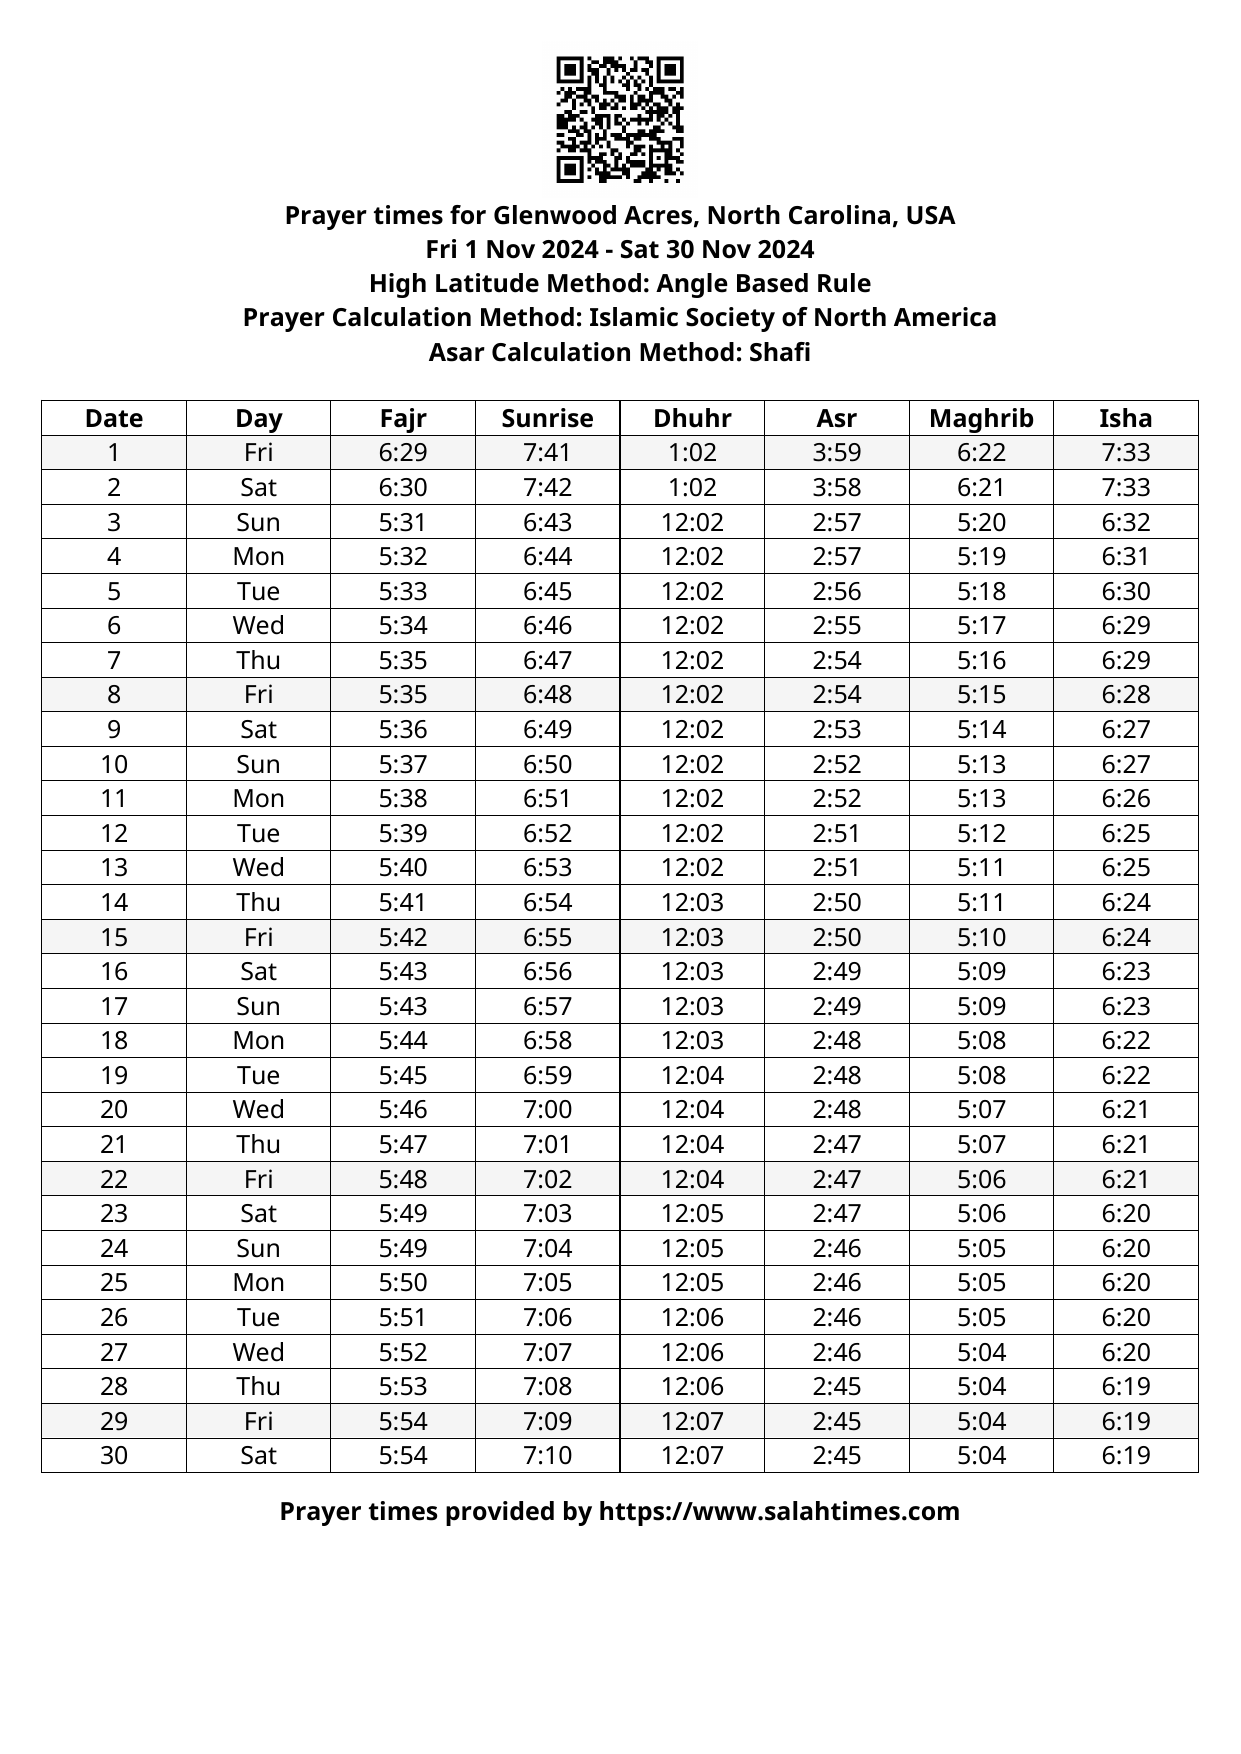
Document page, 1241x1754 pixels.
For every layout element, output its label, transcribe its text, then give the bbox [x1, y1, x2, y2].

table_cell 5:15 [910, 678, 1053, 711]
table_cell 6:26 [1054, 781, 1198, 815]
table_cell 5:50 [331, 1266, 475, 1299]
table_cell 13 [42, 851, 186, 884]
table_cell 2:51 [765, 851, 909, 884]
table_cell 2:54 [765, 678, 909, 711]
table_cell 5:17 [910, 609, 1053, 642]
table_cell 5:47 [331, 1127, 475, 1161]
table_cell 12:03 [621, 989, 764, 1022]
table_cell 2:54 [765, 643, 909, 677]
table_cell 5 [42, 574, 186, 607]
table_header Sunrise [476, 401, 619, 434]
table_cell 6:28 [1054, 678, 1198, 711]
table_cell 6:24 [1054, 885, 1198, 919]
table_cell 6:24 [1054, 920, 1198, 953]
table_cell 7:01 [476, 1127, 619, 1161]
table_cell 5:49 [331, 1231, 475, 1264]
table_cell 7:00 [476, 1093, 619, 1126]
table_cell 6:46 [476, 609, 619, 642]
table_cell 6:25 [1054, 851, 1198, 884]
table_cell 5:44 [331, 1024, 475, 1057]
table_cell 9 [42, 712, 186, 746]
text Prayer times provided by https://www.salahtimes.com [42, 1494, 1198, 1528]
table_cell 2:48 [765, 1093, 909, 1126]
table_cell 6:32 [1054, 505, 1198, 538]
table_cell Sun [187, 1231, 330, 1264]
table_cell 2:52 [765, 781, 909, 815]
table_cell 6:21 [1054, 1127, 1198, 1161]
table_cell 7:41 [476, 436, 619, 469]
table_cell Wed [187, 609, 330, 642]
table_cell Tue [187, 1300, 330, 1334]
table_cell 5:54 [331, 1404, 475, 1437]
table_cell 12:02 [621, 574, 764, 607]
table_cell 5:06 [910, 1196, 1053, 1230]
table_cell 6:47 [476, 643, 619, 677]
table_cell 5:48 [331, 1162, 475, 1195]
table_cell 7:08 [476, 1369, 619, 1403]
table_cell 5:35 [331, 678, 475, 711]
table_cell 2:48 [765, 1058, 909, 1092]
table_cell 12:06 [621, 1369, 764, 1403]
table_cell 6:19 [1054, 1369, 1198, 1403]
table_cell 2:52 [765, 747, 909, 780]
table_cell 1 [42, 436, 186, 469]
text Prayer Calculation Method: Islamic Society of North America [42, 300, 1198, 334]
table_cell 6:20 [1054, 1231, 1198, 1264]
table_cell 5:19 [910, 539, 1053, 573]
table_cell 5:33 [331, 574, 475, 607]
table_cell Sat [187, 712, 330, 746]
table_cell 2:49 [765, 954, 909, 988]
table_cell 5:08 [910, 1058, 1053, 1092]
picture [542, 41, 699, 198]
table_cell 6:43 [476, 505, 619, 538]
table_cell 30 [42, 1439, 186, 1472]
table_cell 12:03 [621, 954, 764, 988]
text Prayer times for Glenwood Acres, North Carolina, USA [42, 198, 1198, 232]
table_cell 4 [42, 539, 186, 573]
table_cell Wed [187, 1335, 330, 1368]
table_cell 2:56 [765, 574, 909, 607]
table_cell 5:16 [910, 643, 1053, 677]
table_cell 5:08 [910, 1024, 1053, 1057]
table_cell 2:47 [765, 1196, 909, 1230]
table_cell 6:51 [476, 781, 619, 815]
table_cell 12:02 [621, 539, 764, 573]
table_cell 18 [42, 1024, 186, 1057]
table_cell 6:44 [476, 539, 619, 573]
table_cell 6:25 [1054, 816, 1198, 849]
table_cell Mon [187, 539, 330, 573]
text Fri 1 Nov 2024 - Sat 30 Nov 2024 [42, 232, 1198, 266]
table_cell 12:02 [621, 816, 764, 849]
table_cell 24 [42, 1231, 186, 1264]
table_cell 5:04 [910, 1369, 1053, 1403]
table_cell 5:51 [331, 1300, 475, 1334]
table_cell 6:29 [331, 436, 475, 469]
table_cell 7:07 [476, 1335, 619, 1368]
table_cell 12:04 [621, 1093, 764, 1126]
table_cell 6:23 [1054, 989, 1198, 1022]
table_header Fajr [331, 401, 475, 434]
table_cell 5:42 [331, 920, 475, 953]
table_cell 6:59 [476, 1058, 619, 1092]
table_cell 6:19 [1054, 1439, 1198, 1472]
table_cell Tue [187, 816, 330, 849]
table_cell 16 [42, 954, 186, 988]
table_cell 11 [42, 781, 186, 815]
table_header Day [187, 401, 330, 434]
table_cell 5:05 [910, 1300, 1053, 1334]
table_cell 5:43 [331, 989, 475, 1022]
table_cell 6:49 [476, 712, 619, 746]
table_cell 6:21 [1054, 1093, 1198, 1126]
table_cell 5:05 [910, 1266, 1053, 1299]
table_cell 6:31 [1054, 539, 1198, 573]
table_cell 6:52 [476, 816, 619, 849]
table_cell 2:46 [765, 1335, 909, 1368]
table_cell 5:07 [910, 1093, 1053, 1126]
table_cell 6:53 [476, 851, 619, 884]
table_cell 6:54 [476, 885, 619, 919]
table_cell 2 [42, 470, 186, 504]
table_cell 6 [42, 609, 186, 642]
table_cell 6:48 [476, 678, 619, 711]
table_cell 5:53 [331, 1369, 475, 1403]
table_cell 12:05 [621, 1266, 764, 1299]
table_cell 5:38 [331, 781, 475, 815]
table_cell 2:45 [765, 1369, 909, 1403]
table_cell 5:05 [910, 1231, 1053, 1264]
table_cell Sat [187, 954, 330, 988]
table_cell 23 [42, 1196, 186, 1230]
table_cell 6:19 [1054, 1404, 1198, 1437]
table_cell Thu [187, 1127, 330, 1161]
table_cell Fri [187, 436, 330, 469]
table_cell 12 [42, 816, 186, 849]
table_cell 5:46 [331, 1093, 475, 1126]
table_cell 7:42 [476, 470, 619, 504]
table_cell 15 [42, 920, 186, 953]
table_cell 7:04 [476, 1231, 619, 1264]
table_cell Sat [187, 1439, 330, 1472]
table_cell 3:59 [765, 436, 909, 469]
table_cell 20 [42, 1093, 186, 1126]
table_cell 6:21 [910, 470, 1053, 504]
table_cell 6:56 [476, 954, 619, 988]
table_cell 2:55 [765, 609, 909, 642]
table_cell Thu [187, 1369, 330, 1403]
table_cell 6:27 [1054, 712, 1198, 746]
table_cell Thu [187, 885, 330, 919]
table_cell 5:36 [331, 712, 475, 746]
table_cell 5:45 [331, 1058, 475, 1092]
table_cell 6:45 [476, 574, 619, 607]
table_cell 12:07 [621, 1439, 764, 1472]
table_cell Tue [187, 574, 330, 607]
table_cell 2:48 [765, 1024, 909, 1057]
table_cell 5:31 [331, 505, 475, 538]
table_cell 2:50 [765, 920, 909, 953]
table_cell 6:21 [1054, 1162, 1198, 1195]
table_cell 12:03 [621, 885, 764, 919]
table_cell 6:22 [910, 436, 1053, 469]
table_cell 3:58 [765, 470, 909, 504]
table_cell Sat [187, 470, 330, 504]
table_cell 12:02 [621, 747, 764, 780]
table_cell Mon [187, 781, 330, 815]
table_header Dhuhr [621, 401, 764, 434]
table_cell 2:46 [765, 1300, 909, 1334]
table_cell 7:03 [476, 1196, 619, 1230]
table_cell 12:04 [621, 1127, 764, 1161]
text Asar Calculation Method: Shafi [42, 334, 1198, 368]
table_cell 7:09 [476, 1404, 619, 1437]
table_cell 5:35 [331, 643, 475, 677]
table_cell 10 [42, 747, 186, 780]
table_cell 5:20 [910, 505, 1053, 538]
table_cell 7:05 [476, 1266, 619, 1299]
table_cell 7:33 [1054, 436, 1198, 469]
table_cell 28 [42, 1369, 186, 1403]
table_cell 5:13 [910, 781, 1053, 815]
table_cell 5:18 [910, 574, 1053, 607]
table_cell 14 [42, 885, 186, 919]
table_cell 5:09 [910, 989, 1053, 1022]
table_cell 5:34 [331, 609, 475, 642]
table_cell 5:06 [910, 1162, 1053, 1195]
table_cell 6:30 [331, 470, 475, 504]
table_cell 26 [42, 1300, 186, 1334]
table_cell 2:46 [765, 1266, 909, 1299]
table_cell 5:11 [910, 851, 1053, 884]
table_cell 6:30 [1054, 574, 1198, 607]
table_cell 5:54 [331, 1439, 475, 1472]
table_cell Mon [187, 1024, 330, 1057]
table_cell 5:39 [331, 816, 475, 849]
table_cell 6:23 [1054, 954, 1198, 988]
table_cell 7:06 [476, 1300, 619, 1334]
table_cell 2:47 [765, 1162, 909, 1195]
table_cell 7 [42, 643, 186, 677]
table_cell Fri [187, 1404, 330, 1437]
table_cell Wed [187, 1093, 330, 1126]
table_cell 5:41 [331, 885, 475, 919]
table_header Asr [765, 401, 909, 434]
table_cell 5:32 [331, 539, 475, 573]
table_cell 21 [42, 1127, 186, 1161]
table_cell 2:57 [765, 505, 909, 538]
table_cell 2:50 [765, 885, 909, 919]
table_cell Mon [187, 1266, 330, 1299]
table_cell Wed [187, 851, 330, 884]
table_cell 5:11 [910, 885, 1053, 919]
table_cell 6:27 [1054, 747, 1198, 780]
table_cell 1:02 [621, 436, 764, 469]
table_cell 12:02 [621, 781, 764, 815]
table_cell 2:53 [765, 712, 909, 746]
table_cell 6:58 [476, 1024, 619, 1057]
table_cell 12:05 [621, 1196, 764, 1230]
table_cell 5:04 [910, 1404, 1053, 1437]
table_cell Fri [187, 920, 330, 953]
table_cell 12:03 [621, 1024, 764, 1057]
table_cell 2:45 [765, 1439, 909, 1472]
table_cell 29 [42, 1404, 186, 1437]
table_cell 12:02 [621, 678, 764, 711]
table_cell 6:50 [476, 747, 619, 780]
table_cell Sun [187, 989, 330, 1022]
table_cell Sun [187, 747, 330, 780]
table_cell 6:55 [476, 920, 619, 953]
table_cell 2:51 [765, 816, 909, 849]
table_cell 12:04 [621, 1058, 764, 1092]
table_cell 27 [42, 1335, 186, 1368]
table_cell 12:02 [621, 643, 764, 677]
table_cell 5:04 [910, 1439, 1053, 1472]
table_cell 6:20 [1054, 1196, 1198, 1230]
table_cell 2:49 [765, 989, 909, 1022]
table_cell 5:13 [910, 747, 1053, 780]
table_cell 6:29 [1054, 643, 1198, 677]
table_cell 12:06 [621, 1335, 764, 1368]
table_cell 5:07 [910, 1127, 1053, 1161]
table_cell 7:10 [476, 1439, 619, 1472]
table_cell 5:04 [910, 1335, 1053, 1368]
table_cell 8 [42, 678, 186, 711]
table_cell 12:02 [621, 712, 764, 746]
table_cell 12:07 [621, 1404, 764, 1437]
table_cell 5:52 [331, 1335, 475, 1368]
table_cell 5:43 [331, 954, 475, 988]
table_cell Fri [187, 678, 330, 711]
table_cell 7:33 [1054, 470, 1198, 504]
table_cell 6:20 [1054, 1300, 1198, 1334]
table_header Isha [1054, 401, 1198, 434]
table_cell 12:05 [621, 1231, 764, 1264]
table_cell 5:37 [331, 747, 475, 780]
table_cell Sat [187, 1196, 330, 1230]
table_cell Tue [187, 1058, 330, 1092]
table_cell 6:29 [1054, 609, 1198, 642]
table_cell 12:02 [621, 851, 764, 884]
table_cell 17 [42, 989, 186, 1022]
table_cell 6:57 [476, 989, 619, 1022]
table_cell 12:06 [621, 1300, 764, 1334]
table_cell 12:02 [621, 505, 764, 538]
table_cell Sun [187, 505, 330, 538]
table_cell 6:20 [1054, 1335, 1198, 1368]
table_cell 19 [42, 1058, 186, 1092]
table_cell 7:02 [476, 1162, 619, 1195]
table_cell 2:47 [765, 1127, 909, 1161]
table_cell 5:12 [910, 816, 1053, 849]
table_header Date [42, 401, 186, 434]
table_cell 12:04 [621, 1162, 764, 1195]
table_cell 2:46 [765, 1231, 909, 1264]
table_cell 6:22 [1054, 1024, 1198, 1057]
table_cell 6:20 [1054, 1266, 1198, 1299]
table_cell 5:49 [331, 1196, 475, 1230]
table_cell 5:14 [910, 712, 1053, 746]
table_cell 2:57 [765, 539, 909, 573]
table_cell 6:22 [1054, 1058, 1198, 1092]
table_cell 2:45 [765, 1404, 909, 1437]
text High Latitude Method: Angle Based Rule [42, 266, 1198, 300]
table_cell 1:02 [621, 470, 764, 504]
table_cell 22 [42, 1162, 186, 1195]
table_cell 5:10 [910, 920, 1053, 953]
table_cell 5:09 [910, 954, 1053, 988]
table_header Maghrib [910, 401, 1053, 434]
table_cell Thu [187, 643, 330, 677]
table_cell 5:40 [331, 851, 475, 884]
table_cell 3 [42, 505, 186, 538]
table_cell 12:02 [621, 609, 764, 642]
table_cell 12:03 [621, 920, 764, 953]
table_cell Fri [187, 1162, 330, 1195]
table_cell 25 [42, 1266, 186, 1299]
